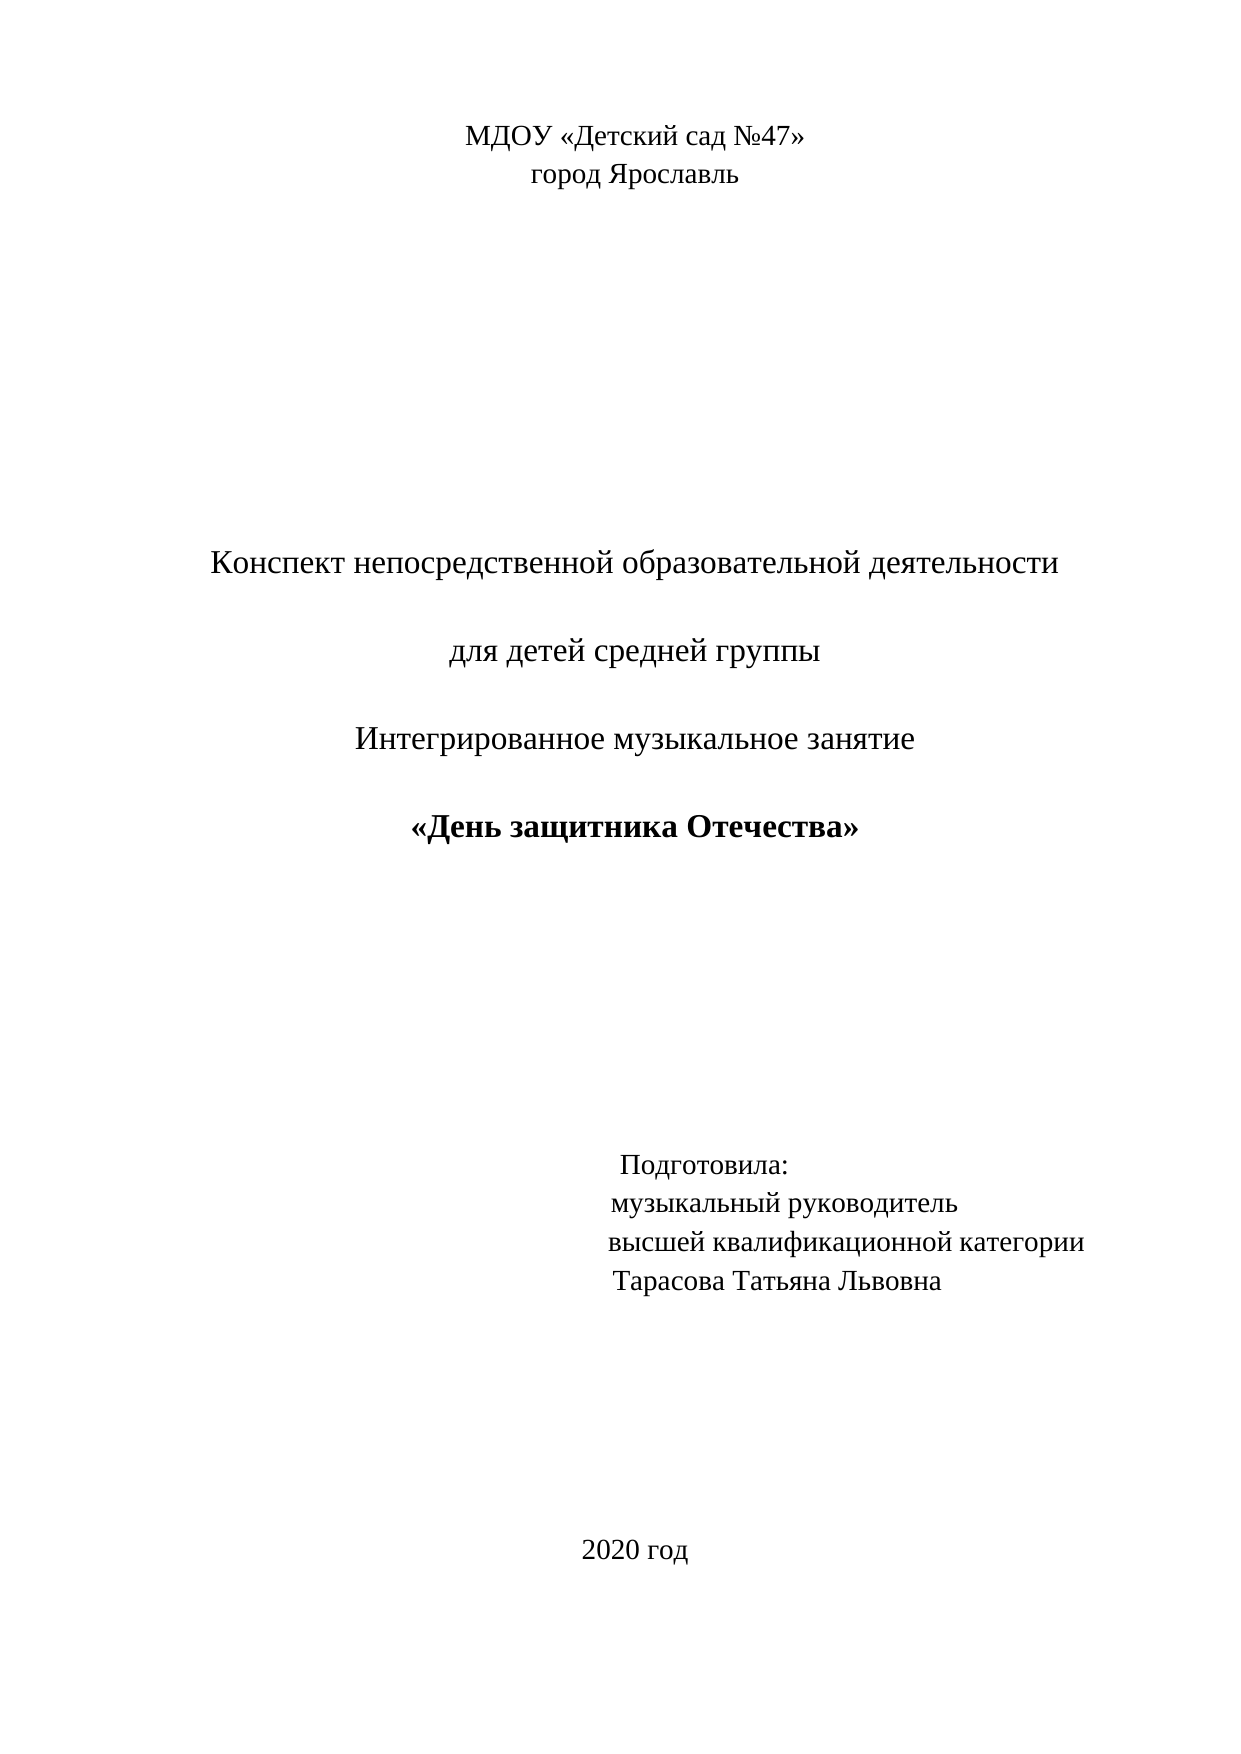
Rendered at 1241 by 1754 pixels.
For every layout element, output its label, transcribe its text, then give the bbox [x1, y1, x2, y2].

text Подготовила: [118, 1147, 1152, 1181]
text для детей средней группы [118, 630, 1152, 668]
text 2020 год [118, 1532, 1152, 1566]
text МДОУ «Детский сад №47» [118, 118, 1152, 152]
text высшей квалификационной категории [118, 1224, 1152, 1258]
text «День защитника Отечества» [118, 806, 1152, 845]
text музыкальный руководитель [118, 1186, 1152, 1219]
text город Ярославль [118, 157, 1152, 190]
text Интегрированное музыкальное занятие [118, 718, 1152, 757]
text Тарасова Татьяна Львовна [118, 1263, 1152, 1296]
text Конспект непосредственной образовательной деятельности [118, 542, 1152, 580]
